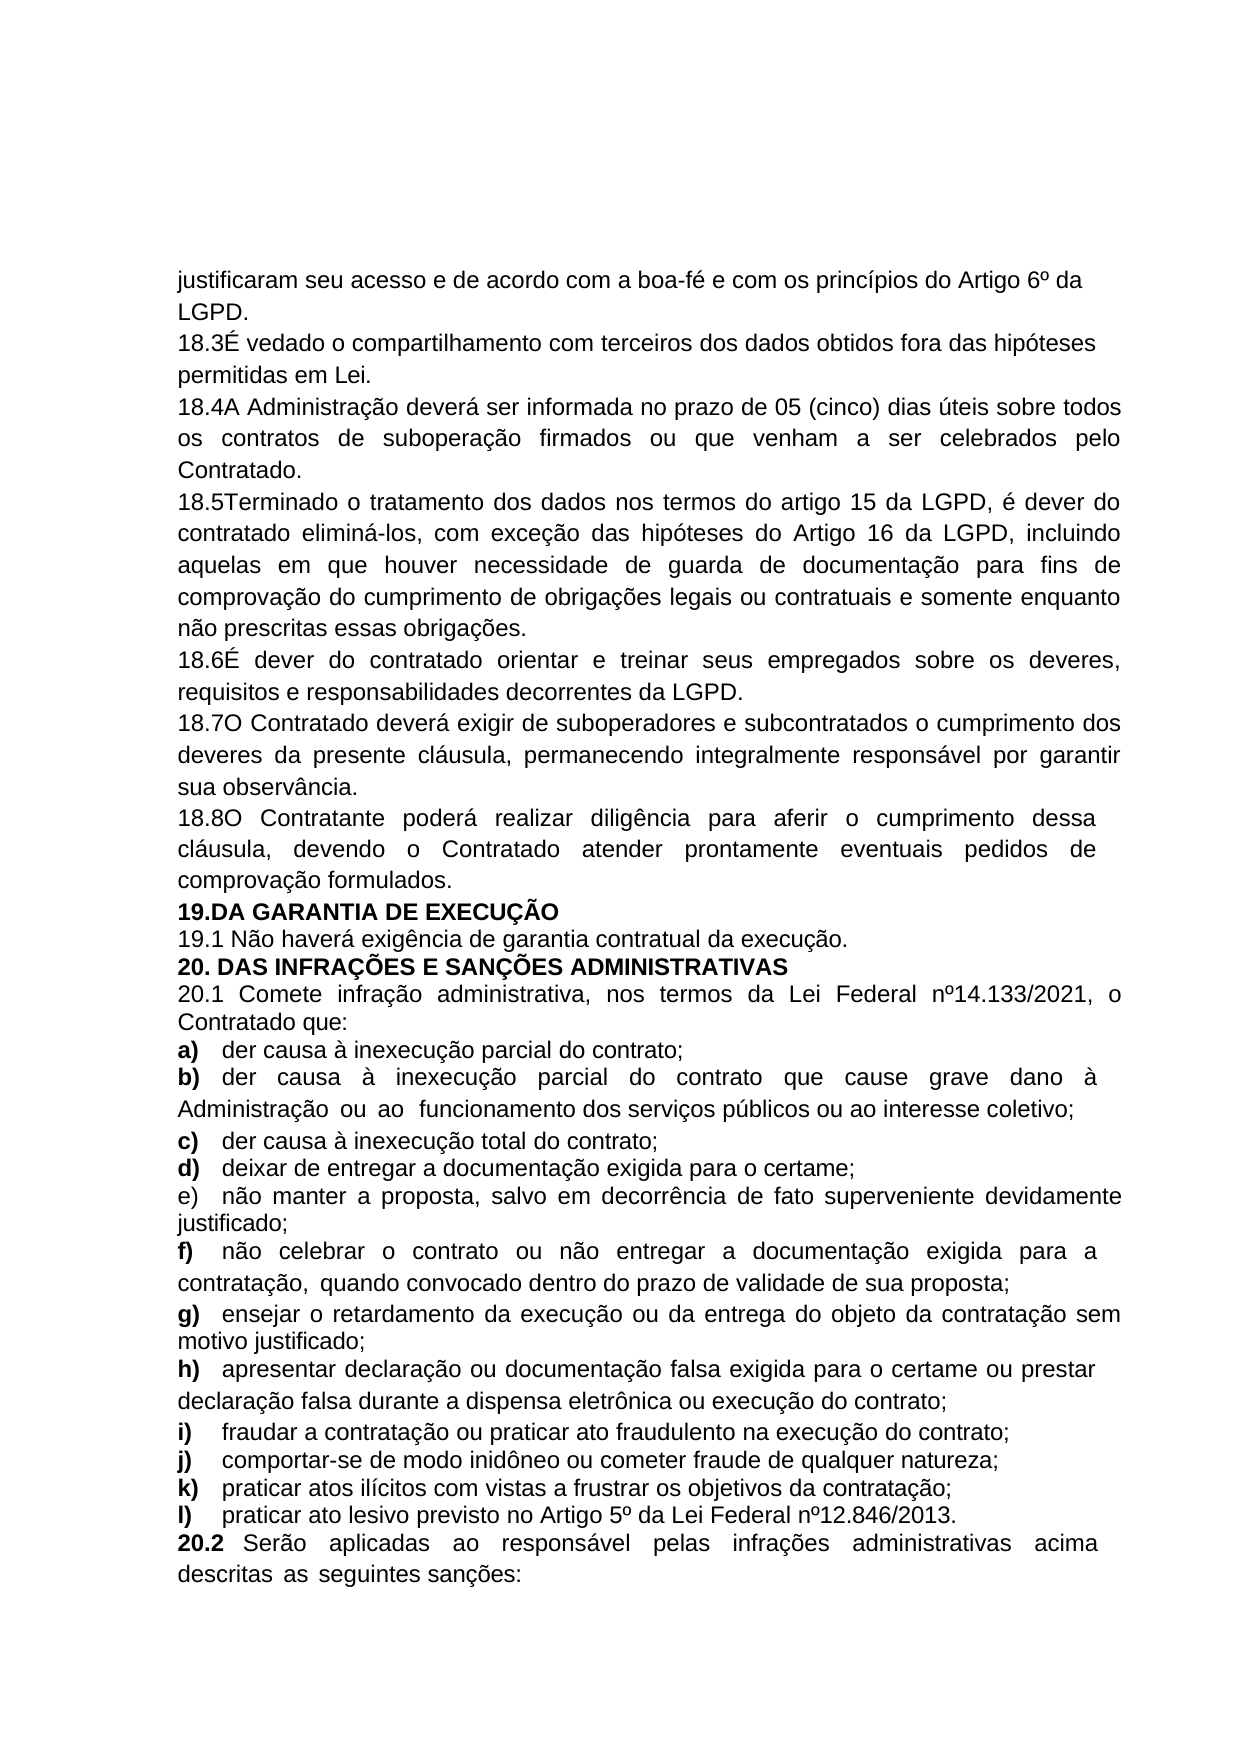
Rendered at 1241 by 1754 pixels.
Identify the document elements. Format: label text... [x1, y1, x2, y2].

list não manter a proposta, salvo em decorrência de fato superveniente devidamente justificado; [177, 1182, 1122, 1237]
list fraudar a contratação ou praticar ato fraudulento na execução do contrato; [177, 1418, 1122, 1446]
list deixar de entregar a documentação exigida para o certame; [177, 1154, 1122, 1182]
list 18.6É dever do contratado orientar e treinar seus empregados sobre os deveres, requisitos e responsabilidades decorrentes da LGPD. [177, 646, 1122, 705]
subtitle 20. DAS INFRAÇÕES E SANÇÕES ADMINISTRATIVAS [177, 953, 1122, 980]
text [177, 266, 1122, 325]
list apresentar declaração ou documentação falsa exigida para o certame ou prestar declaração falsa durante a dispensa eletrônica ou execução do contrato; [177, 1355, 1097, 1414]
list 18.4A Administração deverá ser informada no prazo de 05 (cinco) dias úteis sobre todos os contratos de suboperação firmados ou que venham a ser celebrados pelo Contratado. [177, 392, 1122, 483]
list não celebrar o contrato ou não entregar a documentação exigida para a contratação, quando convocado dentro do prazo de validade de sua proposta; [177, 1237, 1097, 1296]
list 20.1 Comete infração administrativa, nos termos da Lei Federal nº14.133/2021, o Contratado que: [177, 980, 1122, 1036]
list ensejar o retardamento da execução ou da entrega do objeto da contratação sem motivo justificado; [177, 1300, 1122, 1355]
list 18.5Terminado o tratamento dos dados nos termos do artigo 15 da LGPD, é dever do contratado eliminá-los, com exceção das hipóteses do Artigo 16 da LGPD, incluindo aquelas em que houver necessidade de guarda de documentação para fins de comprovação do cumprimento de obrigações legais ou contratuais e somente enquanto não prescritas essas obrigações. [177, 487, 1122, 642]
list 19.1 Não haverá exigência de garantia contratual da execução. [177, 925, 1122, 953]
list praticar ato lesivo previsto no Artigo 5º da Lei Federal nº12.846/2013. [177, 1501, 1122, 1529]
list praticar atos ilícitos com vistas a frustrar os objetivos da contratação; [177, 1473, 1122, 1501]
list der causa à inexecução parcial do contrato que cause grave dano à Administração ou ao funcionamento dos serviços públicos ou ao interesse coletivo; [177, 1063, 1097, 1122]
subtitle 19.DA GARANTIA DE EXECUÇÃO [177, 898, 1122, 925]
text 18.3É vedado o compartilhamento com terceiros dos dados obtidos fora das hipóteses permitidas em Lei. [177, 329, 1122, 388]
list 18.8O Contratante poderá realizar diligência para aferir o cumprimento dessa cláusula, devendo o Contratado atender prontamente eventuais pedidos de comprovação formulados. [177, 804, 1097, 894]
list der causa à inexecução total do contrato; [177, 1127, 1122, 1154]
list 20.2 Serão aplicadas ao responsável pelas infrações administrativas acima descritas as seguintes sanções: [177, 1529, 1098, 1588]
list der causa à inexecução parcial do contrato; [177, 1036, 1122, 1063]
list comportar-se de modo inidôneo ou cometer fraude de qualquer natureza; [177, 1446, 1122, 1473]
list 18.7O Contratado deverá exigir de suboperadores e subcontratados o cumprimento dos deveres da presente cláusula, permanecendo integralmente responsável por garantir sua observância. [177, 709, 1122, 800]
